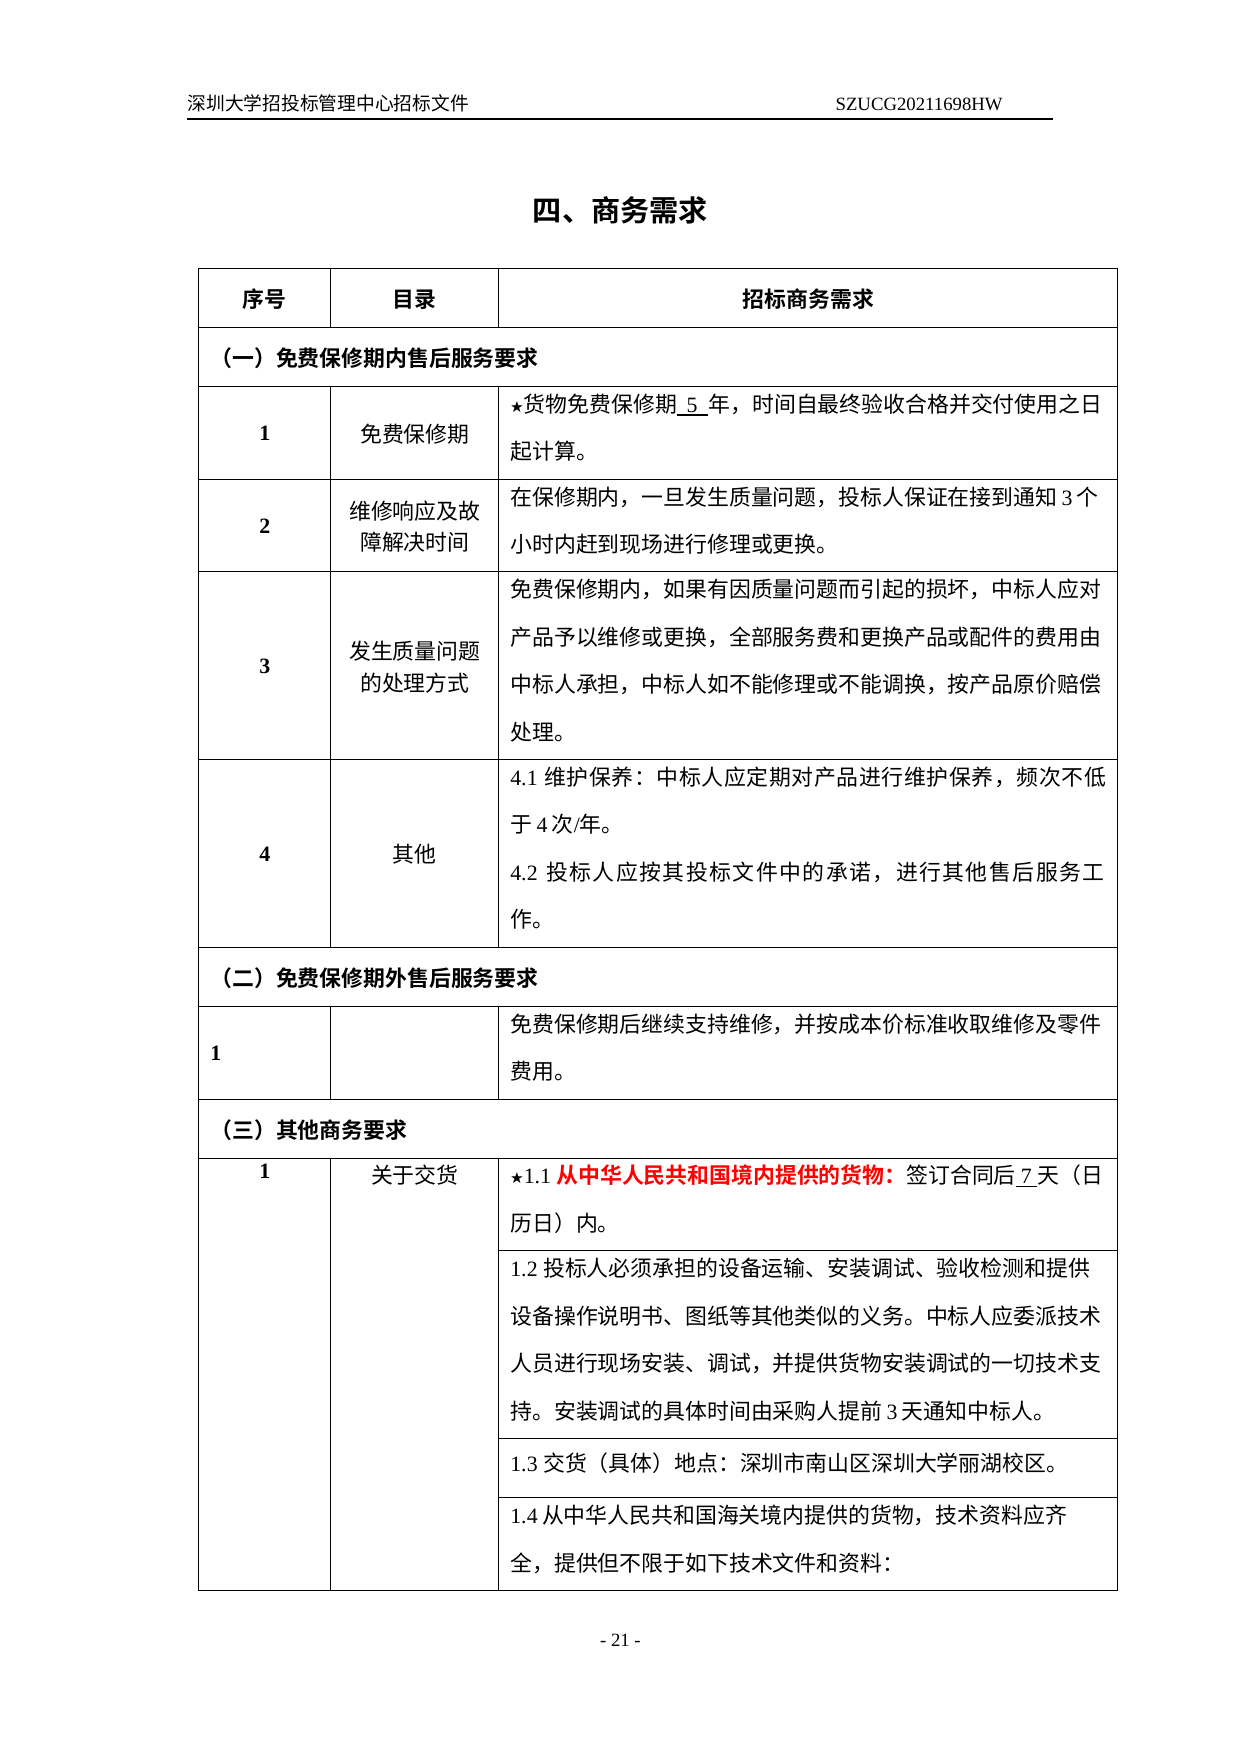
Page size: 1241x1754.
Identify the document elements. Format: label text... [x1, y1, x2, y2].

table_cell 1 [199, 1159, 330, 1590]
table_cell 其他 [331, 760, 498, 947]
table_cell 4.1 维护保养：中标人应定期对产品进行维护保养，频次不低于4次/年。 4.2 投标人应按其投标文件中的承诺，进行其他售后服务工作。 [499, 760, 1117, 947]
table_cell ★货物免费保修期 5 年，时间自最终验收合格并交付使用之日起计算。 [499, 387, 1117, 478]
table_cell 1 [199, 1007, 330, 1098]
table_cell 免费保修期 [331, 387, 498, 478]
table_cell （三）其他商务要求 [199, 1100, 1117, 1157]
table_cell 免费保修期后继续支持维修，并按成本价标准收取维修及零件费用。 [499, 1007, 1117, 1098]
table_cell 在保修期内，一旦发生质量问题，投标人保证在接到通知3个小时内赶到现场进行修理或更换。 [499, 480, 1117, 571]
table_cell 4 [199, 760, 330, 947]
subtitle 四、商务需求 [187, 188, 1053, 230]
table_cell （二）免费保修期外售后服务要求 [199, 948, 1117, 1006]
table_cell [331, 1007, 498, 1098]
table_cell ★1.1 从中华人民共和国境内提供的货物：签订合同后 7 天（日历日）内。 [499, 1159, 1117, 1250]
table_cell 3 [199, 572, 330, 759]
table_cell （一）免费保修期内售后服务要求 [199, 328, 1117, 386]
table_cell 1.2 投标人必须承担的设备运输、安装调试、验收检测和提供设备操作说明书、图纸等其他类似的义务。中标人应委派技术人员进行现场安装、调试，并提供货物安装调试的一切技术支持。安装调试的具体时间由采购人提前3天通知中标人。 [499, 1251, 1117, 1438]
table_header 目录 [331, 269, 498, 327]
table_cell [499, 1498, 1117, 1590]
table_cell 发生质量问题的处理方式 [331, 572, 498, 759]
table_cell 关于交货 [331, 1159, 498, 1590]
table_cell 免费保修期内，如果有因质量问题而引起的损坏，中标人应对产品予以维修或更换，全部服务费和更换产品或配件的费用由中标人承担，中标人如不能修理或不能调换，按产品原价赔偿处理。 [499, 572, 1117, 759]
table_cell 1.3 交货（具体）地点：深圳市南山区深圳大学丽湖校区。 [499, 1439, 1117, 1497]
table_cell 2 [199, 480, 330, 571]
table_cell 维修响应及故障解决时间 [331, 480, 498, 571]
table_header 招标商务需求 [499, 269, 1117, 327]
table_cell 1 [199, 387, 330, 478]
table_header 序号 [199, 269, 330, 327]
